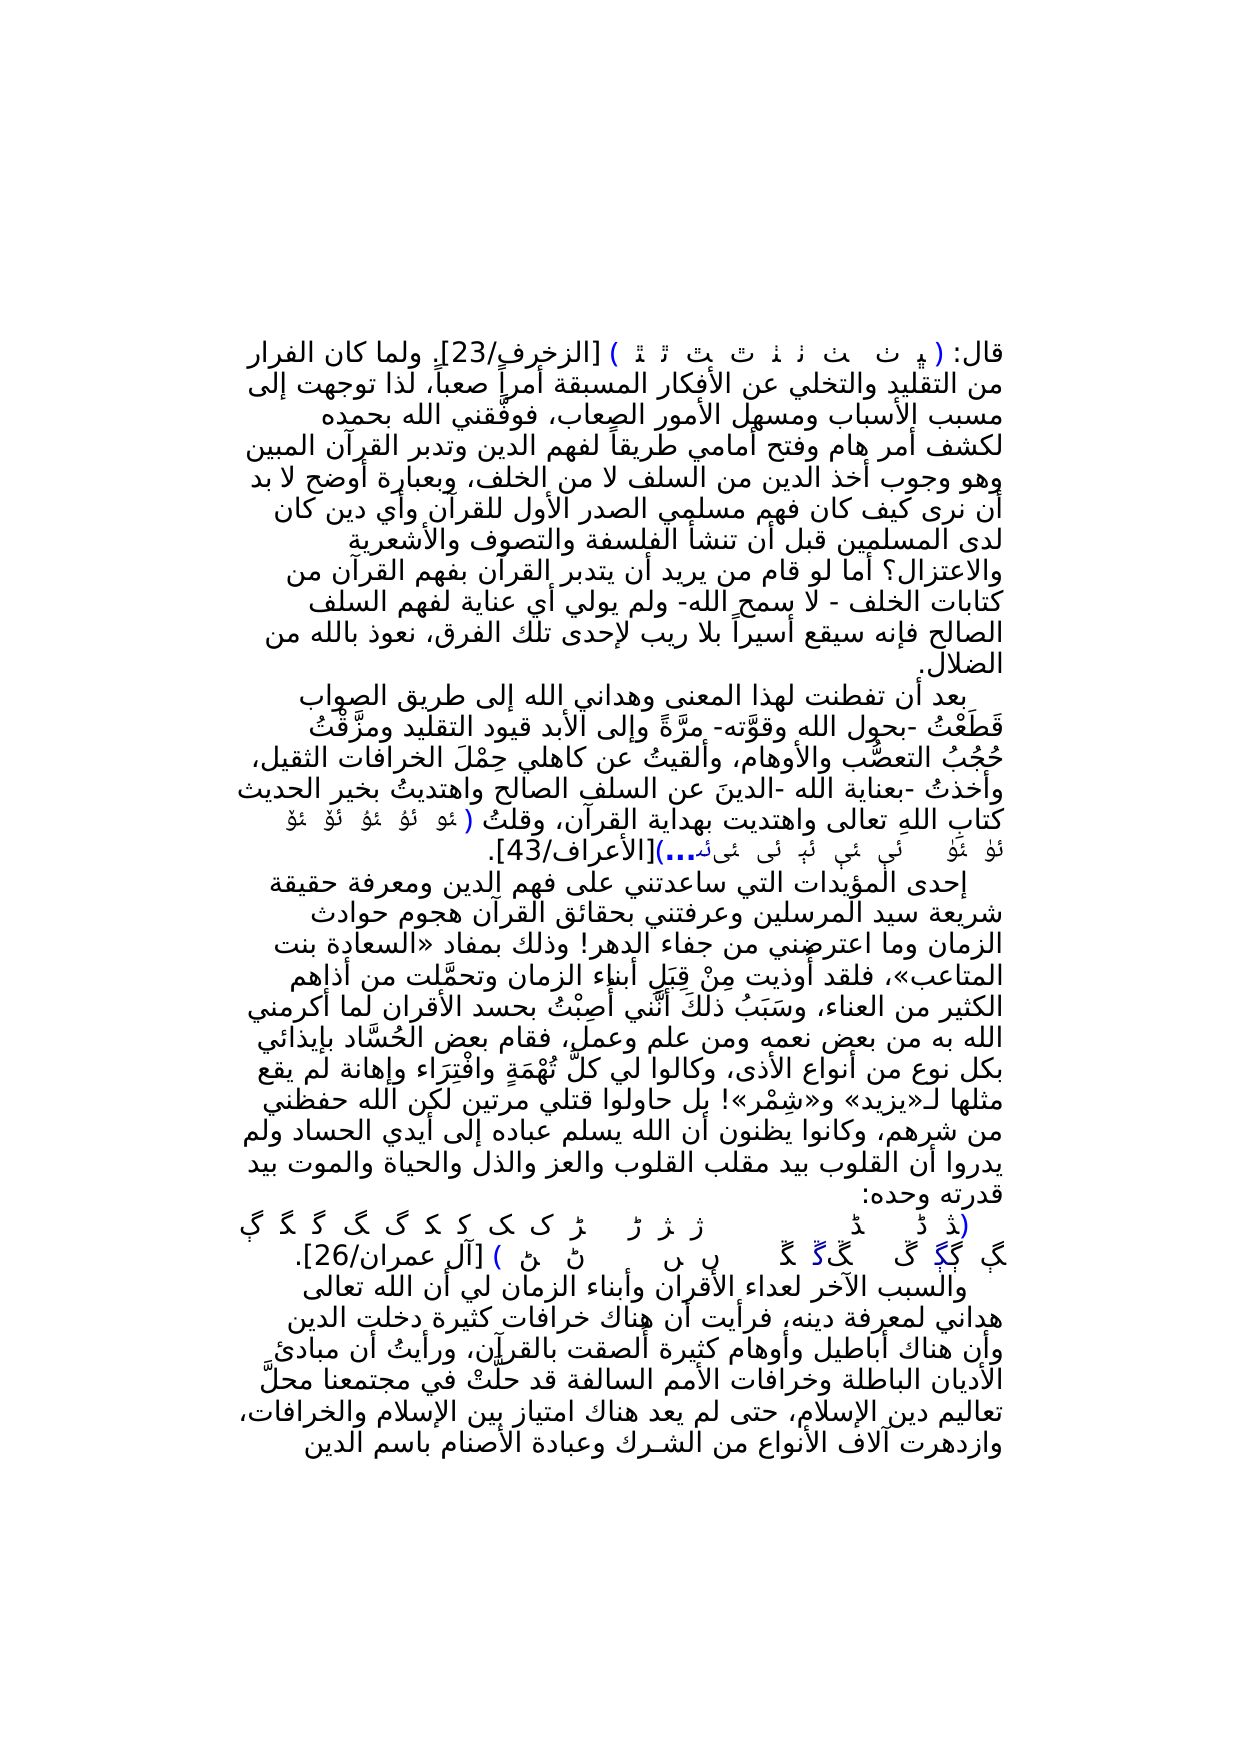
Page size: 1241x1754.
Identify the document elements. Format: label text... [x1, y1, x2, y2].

text إحدى المؤيدات التي ساعدتني على فهم الدين ومعرفة حقيقة شريعة سيد المرسلين وعرفتني بحقائق القرآن هجوم حوادث الزمان وما اعترضني من جفاء الدهر! وذلك بمفاد «السعادة بنت المتاعب»، فلقد أُوذيت مِنْ قِبَلِ أبناء الزمان وتحمَّلت من أذاهم الكثير من العناء، وسَبَبُ ذلكَ أنَّني أُصِبْتُ بحسد الأقران لما أكرمني الله به من بعض نعمه ومن علم وعمل، فقام بعض الحُسَّاد بإيذائي بكل نوع من أنواع الأذى، وكالوا لي كلَّ تُهْمَةٍ وافْتِرَاء وإهانة لم يقع مثلها لـ«يزيد» و«شِمْر»! بل حاولوا قتلي مرتين لكن الله حفظني من شرهم، وكانوا يظنون أن الله يسلم عباده إلى أيدي الحساد ولم يدروا أن القلوب بيد مقلب القلوب والعز والذل والحياة والموت بيد قدرته وحده: [236, 867, 1004, 1210]
text بعد أن تفطنت لهذا المعنى وهداني الله إلى طريق الصواب قَطَعْتُ -بحول الله وقوَّته- مرَّةً وإلى الأبد قيود التقليد ومزَّقْتُ حُجُبُ التعصُّب والأوهام، وألقيتُ عن كاهلي حِمْلَ الخرافات الثقيل، وأخذتُ -بعناية الله -الدينَ عن السلف الصالح واهتديتُ بخير الحديث كتابِ اللهِ تعالى واهتديت بهداية القرآن، وقلتُ ﴿ ﯯ ﯰ ﯱ ﯲ ﯳ ﯴ ﯵ ﯶ ﯷ ﯸ ﯹ ﯺﯻ...﴾[الأعراف/43]. [236, 680, 1004, 867]
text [236, 1272, 1004, 1459]
text ﴿ﮇ ﮈ ﮉ ﮊ ﮋ ﮌ ﮍ ﮎ ﮏ ﮐ ﮑ ﮒ ﮓ ﮔ ﮕ ﮖ ﮗ ﮘﮙ ﮚ ﮛﮜ ﮝ ﮞ ﮟ ﮠ ﮡ ﴾ [آل عمران/26]. [236, 1210, 1004, 1272]
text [236, 338, 1004, 680]
